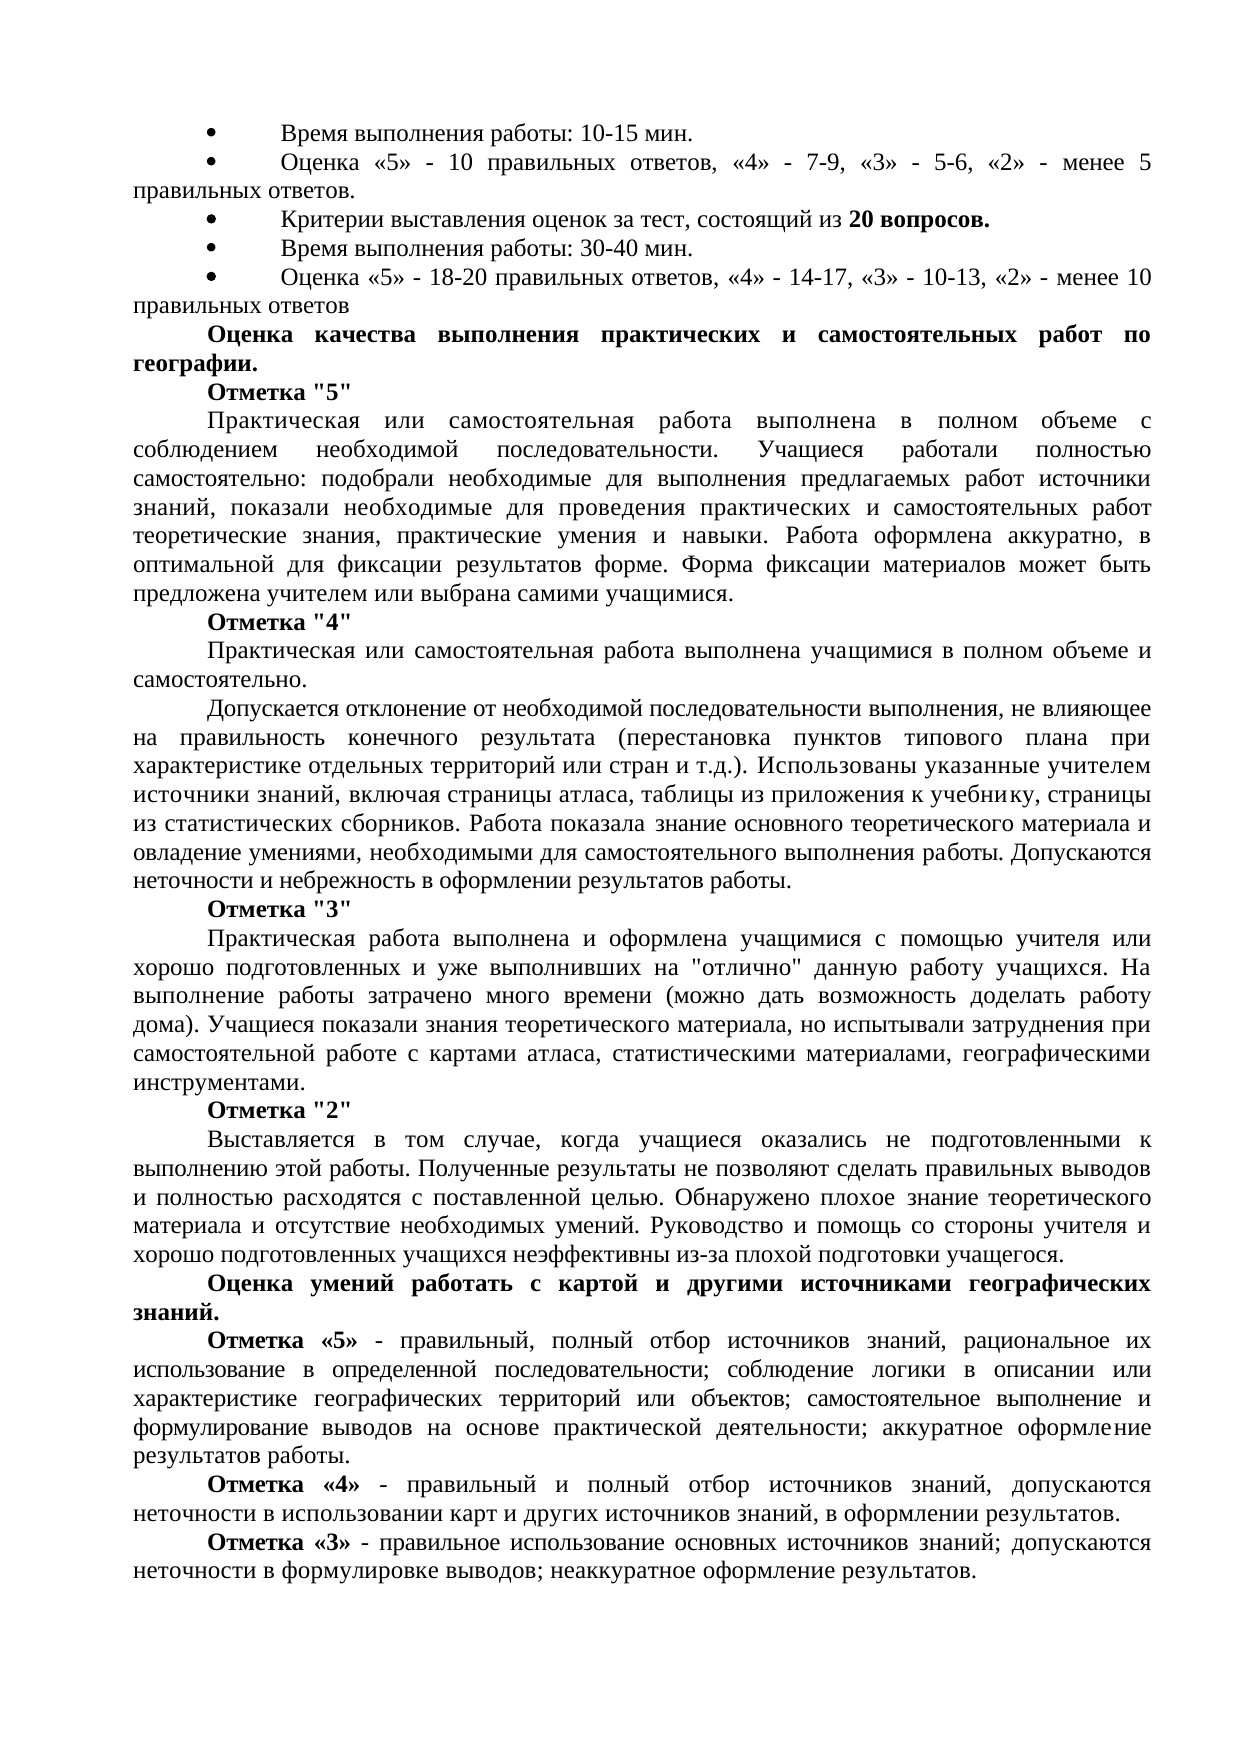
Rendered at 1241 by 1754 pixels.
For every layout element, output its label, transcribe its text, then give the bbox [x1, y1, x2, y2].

text Отметка "4" [133, 607, 1152, 636]
text Выставляется в том случае, когда учащиеся оказались не подготовленными к выполнению этой работы. Полученные результаты не позволяют сделать правильных выводов и полностью расходятся с поставленной целью. Обнаружено плохое знание теоретического материала и отсутствие необходимых умений. Руководство и помощь со стороны учителя и хорошо подготовленных учащихся неэффективны из-за плохой подготовки учащегося. [133, 1124, 1152, 1268]
text Практическая работа выполнена и оформлена учащимися с помощью учителя или хорошо подготовленных и уже выполнивших на "отлично" данную работу учащихся. На выполнение работы затрачено много времени (можно дать возможность доделать работу дома). Учащиеся показали знания теоретического материала, но испытывали затруднения при самостоятельной работе с картами атласа, статистическими материалами, географическими инструментами. [133, 923, 1152, 1096]
text Отметка «5» - правильный, полный отбор источников знаний, рациональное их использование в определенной последовательности; соблюдение логики в описании или характеристике географических территорий или объектов; самостоятельное выполнение и формулирование выводов на основе практической деятельности; аккуратное оформление результатов работы. [133, 1326, 1152, 1469]
text Оценка качества выполнения практических и самостоятельных работ по географии. [133, 319, 1152, 377]
text Отметка «3» - правильное использование основных источников знаний; допускаются неточности в формулировке выводов; неаккуратное оформление результатов. [133, 1527, 1152, 1584]
text Отметка "3" [133, 894, 1152, 923]
text Отметка "2" [133, 1096, 1152, 1124]
text Отметка «4» - правильный и полный отбор источников знаний, допускаются неточности в использовании карт и других источников знаний, в оформлении результатов. [133, 1469, 1152, 1527]
text Практическая или самостоятельная работа выполнена в полном объеме с соблюдением необходимой последовательности. Учащиеся работали полностью самостоятельно: подобрали необходимые для выполнения предлагаемых работ источники знаний, показали необходимые для проведения практических и самостоятельных работ теоретические знания, практические умения и навыки. Работа оформлена аккуратно, в оптимальной для фиксации результатов форме. Форма фиксации материалов может быть предложена учителем или выбрана самими учащимися. [133, 406, 1152, 607]
list Критерии выставления оценок за тест, состоящий из 20 вопросов. [133, 204, 1152, 233]
text Допускается отклонение от необходимой последовательности выполнения, не влияющее на правильность конечного результата (перестановка пунктов типового плана при характеристике отдельных территорий или стран и т.д.). Использованы указанные учителем источники знаний, включая страницы атласа, таблицы из приложения к учебнику, страницы из статистических сборников. Работа показала знание основного теоретического материала и овладение умениями, необходимыми для самостоятельного выполнения работы. Допускаются неточности и небрежность в оформлении результатов работы. [133, 693, 1152, 894]
text Отметка "5" [133, 377, 1152, 406]
text Практическая или самостоятельная работа выполнена учащимися в полном объеме и самостоятельно. [133, 636, 1152, 693]
list Время выполнения работы: 10-15 мин. [133, 118, 1152, 147]
text Оценка умений работать с картой и другими источниками географических знаний. [133, 1268, 1152, 1326]
list Время выполнения работы: 30-40 мин. [133, 233, 1152, 262]
list Оценка «5» - 18-20 правильных ответов, «4» - 14-17, «3» - 10-13, «2» - менее 10 правильных ответов [133, 262, 1152, 319]
list Оценка «5» - 10 правильных ответов, «4» - 7-9, «3» - 5-6, «2» - менее 5 правильных ответов. [133, 147, 1152, 204]
